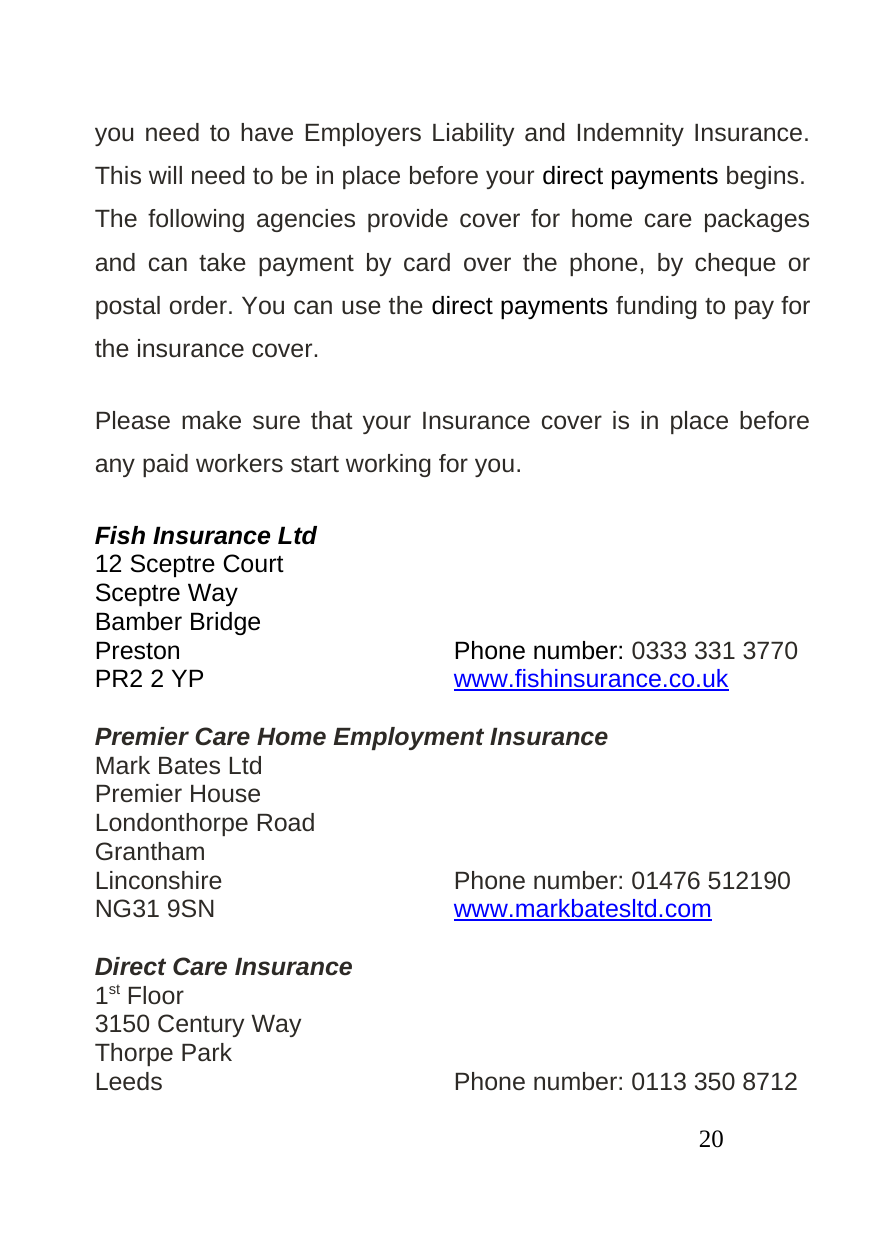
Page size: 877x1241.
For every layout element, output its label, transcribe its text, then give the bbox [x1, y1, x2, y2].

text NG31 9SN www.markbatesltd.com [94, 894, 811, 923]
text 1st Floor [94, 981, 811, 1009]
text Fish Insurance Ltd [94, 521, 811, 549]
text Thorpe Park [94, 1038, 811, 1067]
text Premier Care Home Employment Insurance [94, 722, 811, 751]
text Please make sure that your Insurance cover is in place before any paid workers start working for you. [94, 406, 811, 478]
text Sceptre Way [94, 578, 811, 607]
text Premier House [94, 779, 811, 808]
text Mark Bates Ltd [94, 751, 811, 779]
text The following agencies provide cover for home care packages and can take payment by card over the phone, by cheque or postal order. You can use the direct payments funding to pay for the insurance cover. [94, 204, 811, 363]
text 12 Sceptre Court [94, 549, 811, 578]
text Linconshire Phone number: 01476 512190 [94, 866, 811, 894]
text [94, 118, 811, 190]
text Londonthorpe Road [94, 808, 811, 837]
text Bamber Bridge [94, 607, 811, 636]
text Leeds Phone number: 0113 350 8712 [94, 1067, 811, 1096]
text Preston Phone number: 0333 331 3770 [94, 636, 811, 664]
text Direct Care Insurance [94, 952, 811, 981]
text 3150 Century Way [94, 1009, 811, 1038]
text Grantham [94, 837, 811, 866]
text PR2 2 YP www.fishinsurance.co.uk [94, 664, 811, 693]
